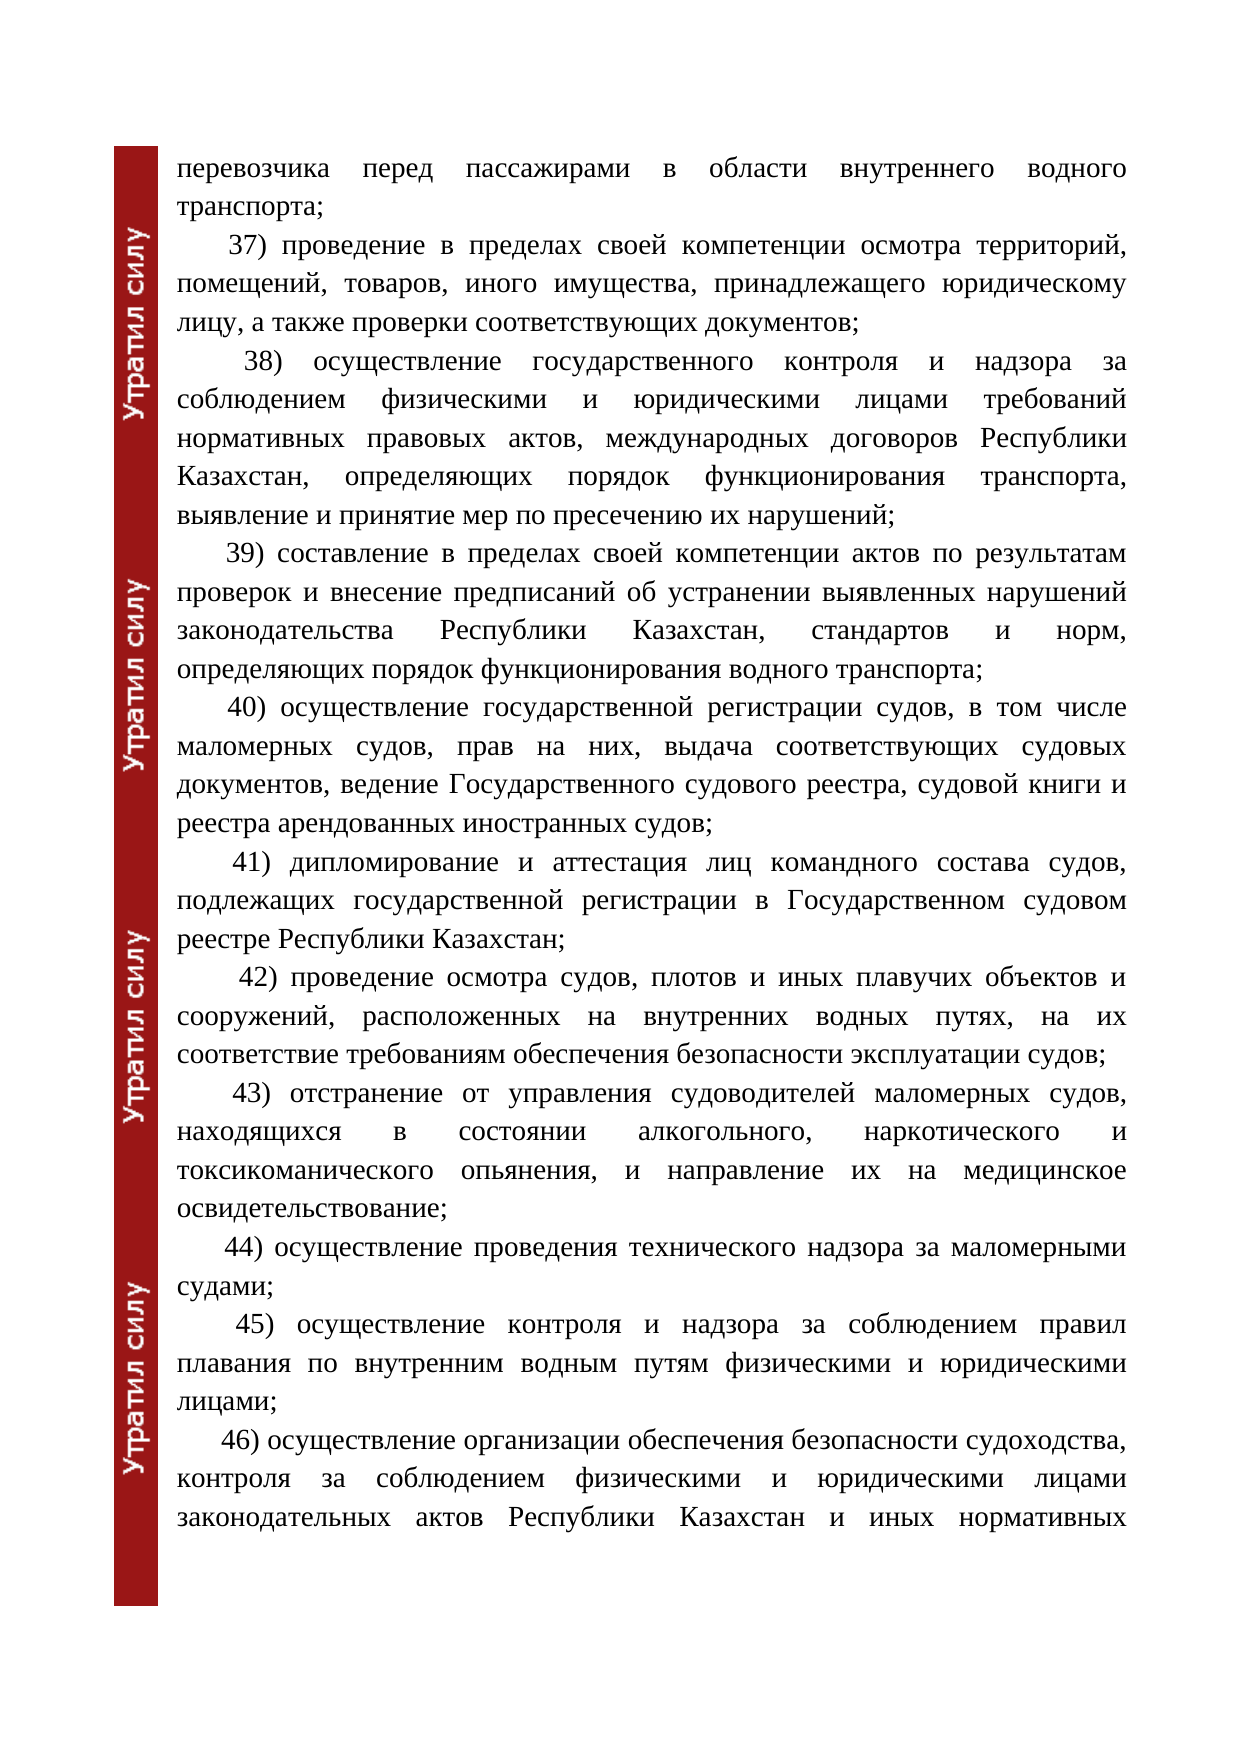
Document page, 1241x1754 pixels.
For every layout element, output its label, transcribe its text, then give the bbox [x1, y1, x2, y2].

picture [114, 1224, 158, 1229]
text 45) осуществление контроля и надзора за соблюдением правил плавания по внутренним водным путям физическими и юридическими лицами; [112, 1306, 1128, 1417]
picture [114, 146, 158, 150]
text 44) осуществление проведения технического надзора за маломерными судами; [112, 1229, 1128, 1301]
picture [114, 338, 158, 343]
text 40) осуществление государственной регистрации судов, в том числе маломерных судов, прав на них, выдача соответствующих судовых документов, ведение Государственного судового реестра, судовой книги и реестра арендованных иностранных судов; [112, 689, 1128, 839]
picture [114, 684, 158, 689]
text 42) проведение осмотра судов, плотов и иных плавучих объектов и сооружений, расположенных на внутренних водных путях, на их соответствие требованиям обеспечения безопасности эксплуатации судов; [112, 959, 1128, 1070]
picture [114, 1417, 158, 1422]
picture [114, 222, 158, 227]
picture [114, 1301, 158, 1306]
picture [114, 1532, 158, 1606]
text 38) осуществление государственного контроля и надзора за соблюдением физическими и юридическими лицами требований нормативных правовых актов, международных договоров Республики Казахстан, определяющих порядок функционирования транспорта, выявление и принятие мер по пресечению их нарушений; [112, 343, 1128, 530]
text 37) проведение в пределах своей компетенции осмотра территорий, помещений, товаров, иного имущества, принадлежащего юридическому лицу, а также проверки соответствующих документов; [112, 227, 1128, 338]
picture [114, 839, 158, 844]
picture [114, 1070, 158, 1075]
picture [114, 954, 158, 959]
picture [114, 530, 158, 535]
text 39) составление в пределах своей компетенции актов по результатам проверок и внесение предписаний об устранении выявленных нарушений законодательства Республики Казахстан, стандартов и норм, определяющих порядок функционирования водного транспорта; [112, 535, 1128, 684]
text 41) дипломирование и аттестация лиц командного состава судов, подлежащих государственной регистрации в Государственном судовом реестре Республики Казахстан; [112, 844, 1128, 954]
text 43) отстранение от управления судоводителей маломерных судов, находящихся в состоянии алкогольного, наркотического и токсикоманического опьянения, и направление их на медицинское освидетельствование; [112, 1075, 1128, 1224]
